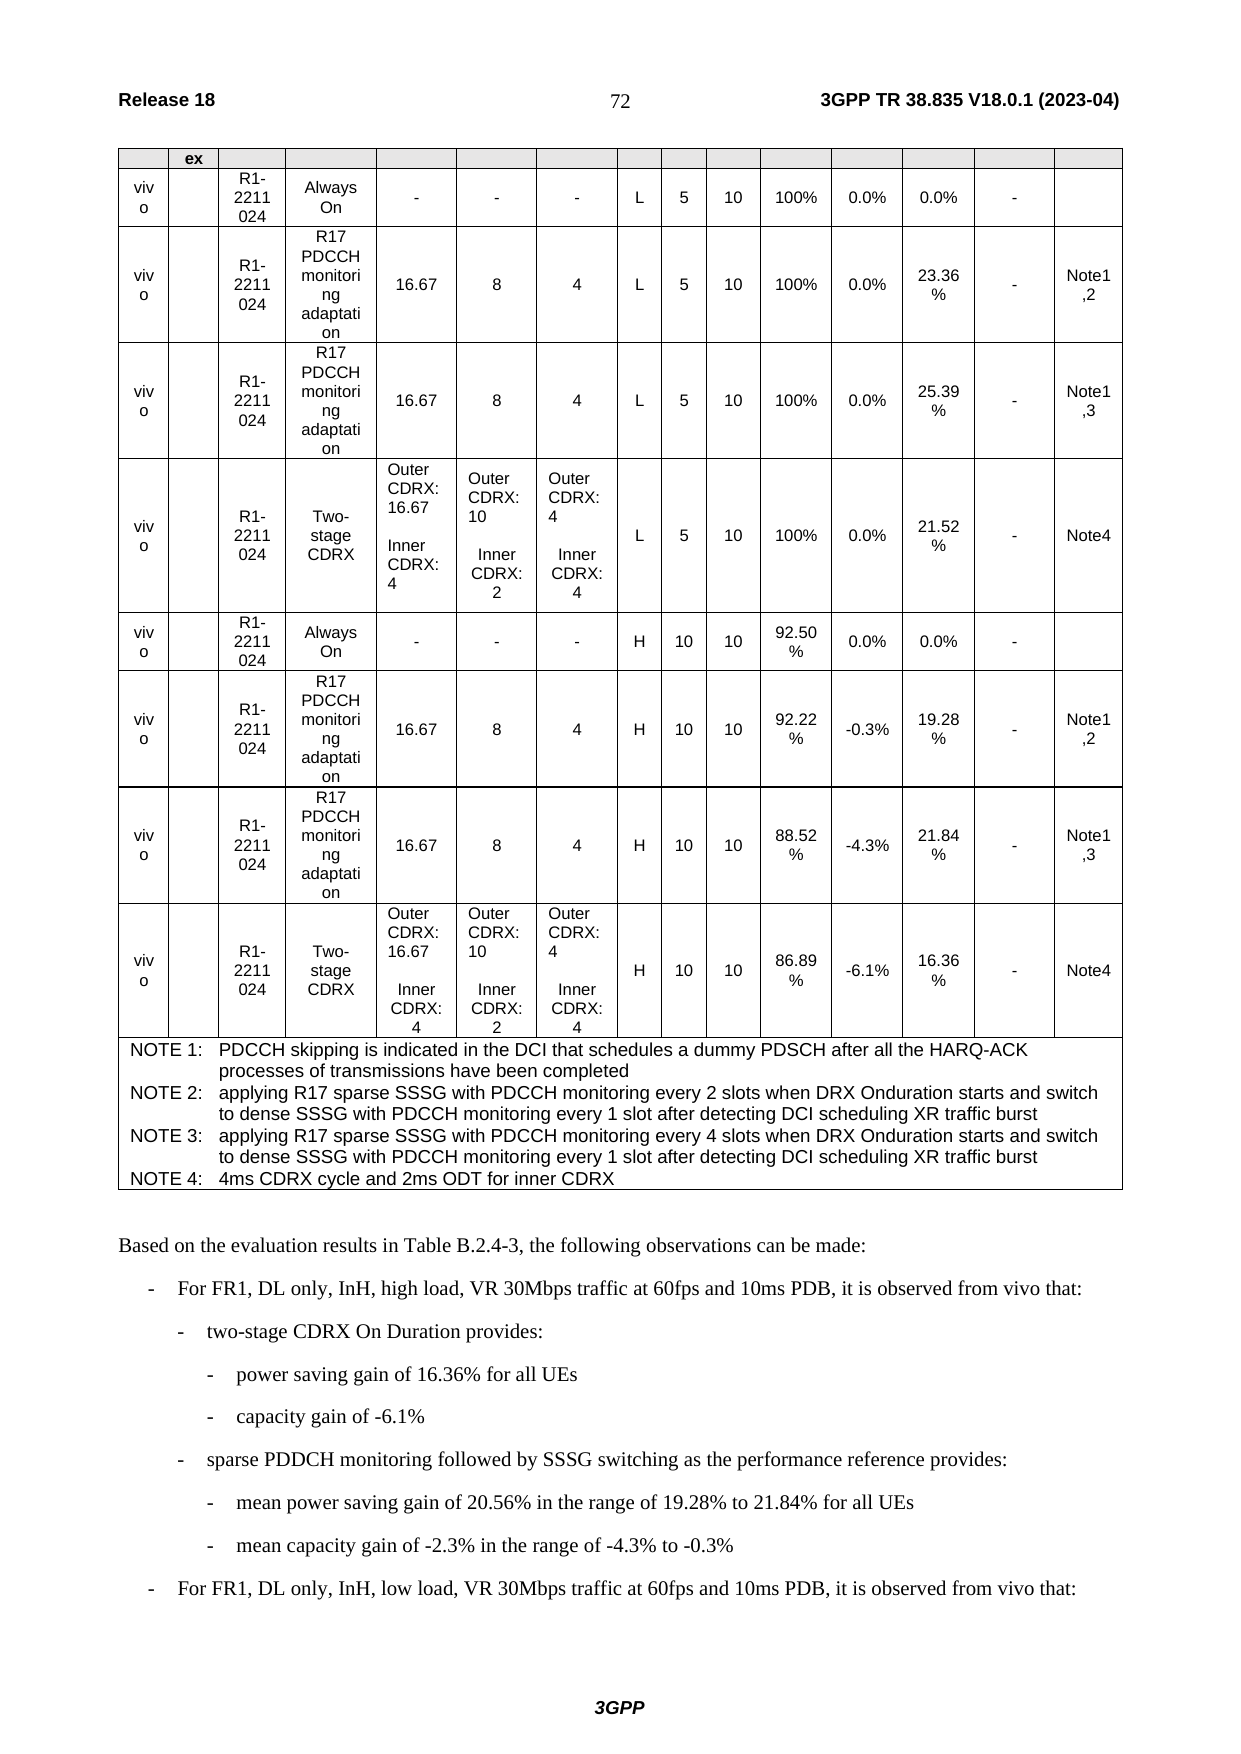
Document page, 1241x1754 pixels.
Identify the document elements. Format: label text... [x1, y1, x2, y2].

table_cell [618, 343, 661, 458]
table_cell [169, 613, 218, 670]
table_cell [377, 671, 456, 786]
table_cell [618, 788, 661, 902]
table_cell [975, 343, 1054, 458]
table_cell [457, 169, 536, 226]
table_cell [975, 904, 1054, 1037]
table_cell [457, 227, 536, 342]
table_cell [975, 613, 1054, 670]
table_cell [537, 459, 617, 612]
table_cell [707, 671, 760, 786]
text - capacity gain of -6.1% [207, 1404, 1122, 1428]
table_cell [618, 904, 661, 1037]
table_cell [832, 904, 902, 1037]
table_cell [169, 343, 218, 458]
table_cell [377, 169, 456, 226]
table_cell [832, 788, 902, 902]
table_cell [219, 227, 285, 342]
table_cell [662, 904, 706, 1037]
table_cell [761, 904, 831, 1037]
text - sparse PDDCH monitoring followed by SSSG switching as the performance reference provides: [177, 1447, 1122, 1471]
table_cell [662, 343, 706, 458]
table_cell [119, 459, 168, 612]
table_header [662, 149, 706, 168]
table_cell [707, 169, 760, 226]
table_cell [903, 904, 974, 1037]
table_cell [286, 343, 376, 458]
text Based on the evaluation results in Table B.2.4-3, the following observations can be made: [118, 1233, 1122, 1257]
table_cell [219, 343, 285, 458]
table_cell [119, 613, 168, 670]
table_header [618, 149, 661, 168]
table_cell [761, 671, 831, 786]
text - For FR1, DL only, InH, high load, VR 30Mbps traffic at 60fps and 10ms PDB, it is observed from vivo that: [148, 1276, 1122, 1300]
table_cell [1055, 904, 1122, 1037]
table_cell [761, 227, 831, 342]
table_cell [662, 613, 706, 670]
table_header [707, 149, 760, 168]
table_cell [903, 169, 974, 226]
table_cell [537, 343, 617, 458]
text - mean power saving gain of 20.56% in the range of 19.28% to 21.84% for all UEs [207, 1490, 1122, 1514]
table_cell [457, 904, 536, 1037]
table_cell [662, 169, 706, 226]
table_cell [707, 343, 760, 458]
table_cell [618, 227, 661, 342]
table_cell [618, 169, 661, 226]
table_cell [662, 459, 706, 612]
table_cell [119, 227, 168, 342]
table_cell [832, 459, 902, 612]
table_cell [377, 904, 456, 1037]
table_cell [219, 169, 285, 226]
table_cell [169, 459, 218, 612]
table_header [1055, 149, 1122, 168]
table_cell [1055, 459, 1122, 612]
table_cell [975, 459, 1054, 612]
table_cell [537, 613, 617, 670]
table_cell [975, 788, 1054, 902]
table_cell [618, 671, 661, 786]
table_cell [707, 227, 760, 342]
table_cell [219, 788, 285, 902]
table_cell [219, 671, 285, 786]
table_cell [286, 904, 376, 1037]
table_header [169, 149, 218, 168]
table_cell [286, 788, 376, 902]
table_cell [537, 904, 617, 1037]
text - power saving gain of 16.36% for all UEs [207, 1362, 1122, 1386]
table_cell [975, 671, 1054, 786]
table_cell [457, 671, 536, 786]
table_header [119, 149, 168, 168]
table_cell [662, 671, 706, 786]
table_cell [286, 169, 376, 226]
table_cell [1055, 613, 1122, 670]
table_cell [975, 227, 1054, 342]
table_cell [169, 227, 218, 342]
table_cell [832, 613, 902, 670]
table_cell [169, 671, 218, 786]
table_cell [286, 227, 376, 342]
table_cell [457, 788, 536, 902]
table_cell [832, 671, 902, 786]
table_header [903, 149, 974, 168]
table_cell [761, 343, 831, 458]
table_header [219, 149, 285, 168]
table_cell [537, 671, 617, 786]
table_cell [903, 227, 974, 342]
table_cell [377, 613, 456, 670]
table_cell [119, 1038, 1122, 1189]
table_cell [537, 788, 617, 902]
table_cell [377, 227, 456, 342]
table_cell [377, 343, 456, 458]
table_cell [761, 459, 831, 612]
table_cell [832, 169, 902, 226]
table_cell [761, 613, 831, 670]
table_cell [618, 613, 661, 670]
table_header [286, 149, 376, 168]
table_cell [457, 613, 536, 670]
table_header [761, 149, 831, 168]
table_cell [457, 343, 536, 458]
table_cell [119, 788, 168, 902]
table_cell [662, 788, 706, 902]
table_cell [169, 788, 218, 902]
text - For FR1, DL only, InH, low load, VR 30Mbps traffic at 60fps and 10ms PDB, it is observed from vivo that: [148, 1576, 1122, 1600]
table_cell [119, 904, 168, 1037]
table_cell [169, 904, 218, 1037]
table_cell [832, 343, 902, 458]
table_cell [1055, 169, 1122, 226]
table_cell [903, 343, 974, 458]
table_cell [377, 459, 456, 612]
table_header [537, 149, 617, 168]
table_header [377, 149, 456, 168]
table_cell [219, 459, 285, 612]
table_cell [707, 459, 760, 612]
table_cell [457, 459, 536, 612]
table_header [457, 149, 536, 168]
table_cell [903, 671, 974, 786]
text - mean capacity gain of -2.3% in the range of -4.3% to -0.3% [207, 1533, 1122, 1557]
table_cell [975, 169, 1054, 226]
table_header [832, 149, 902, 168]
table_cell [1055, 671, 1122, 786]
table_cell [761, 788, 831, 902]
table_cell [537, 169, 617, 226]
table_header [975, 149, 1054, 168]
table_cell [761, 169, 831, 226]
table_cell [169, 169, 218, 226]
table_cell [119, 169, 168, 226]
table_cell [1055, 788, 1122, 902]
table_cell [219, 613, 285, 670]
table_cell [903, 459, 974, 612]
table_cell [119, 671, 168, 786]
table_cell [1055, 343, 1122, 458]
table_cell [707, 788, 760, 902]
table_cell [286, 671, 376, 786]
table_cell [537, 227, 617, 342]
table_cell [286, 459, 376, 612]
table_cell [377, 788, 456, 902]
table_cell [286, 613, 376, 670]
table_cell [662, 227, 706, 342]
text - two-stage CDRX On Duration provides: [177, 1319, 1122, 1343]
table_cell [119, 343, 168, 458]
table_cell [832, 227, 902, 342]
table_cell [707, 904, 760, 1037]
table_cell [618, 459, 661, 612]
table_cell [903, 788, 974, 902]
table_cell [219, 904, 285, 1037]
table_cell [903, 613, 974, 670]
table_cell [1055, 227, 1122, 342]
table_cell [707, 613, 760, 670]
